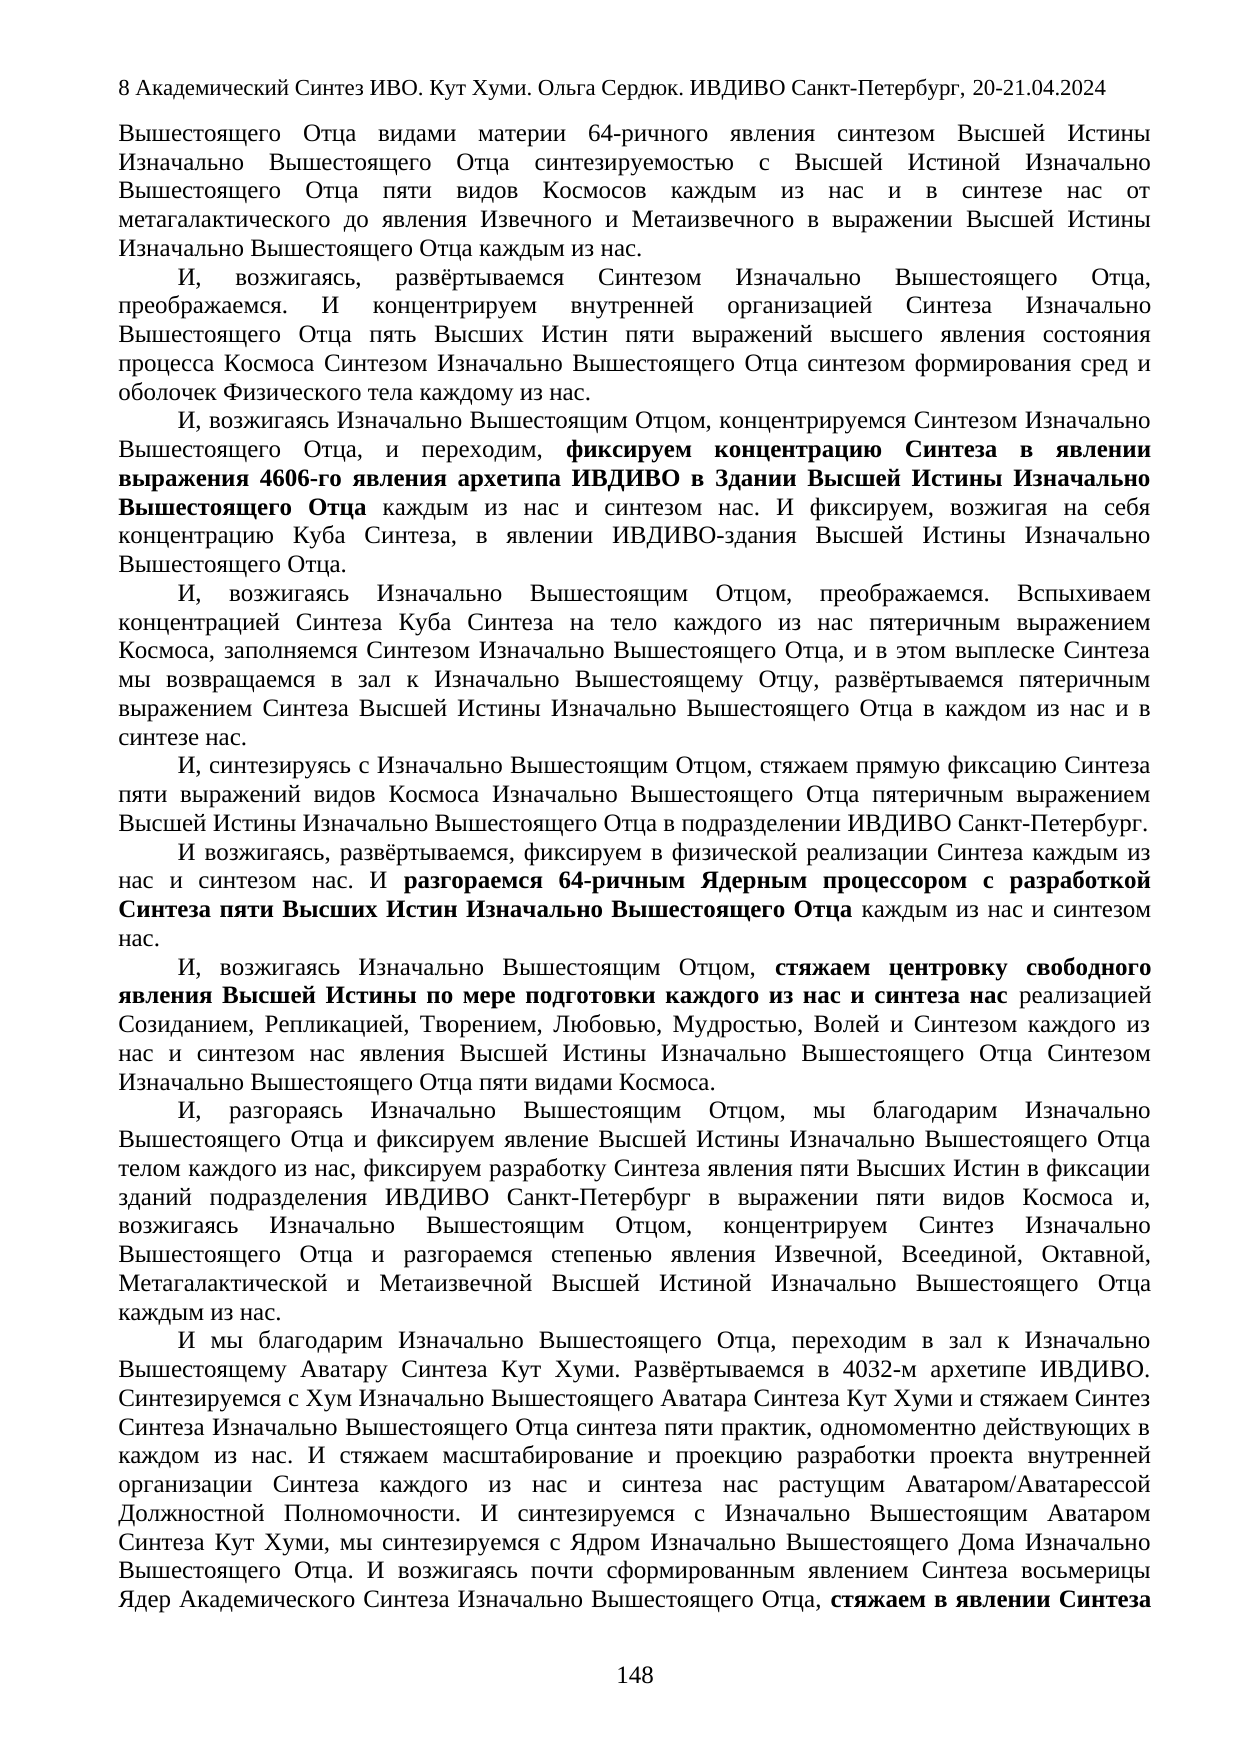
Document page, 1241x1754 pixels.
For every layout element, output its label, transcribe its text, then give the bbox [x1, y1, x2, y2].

text И, возжигаясь Изначально Вышестоящим Отцом, преображаемся. Вспыхиваем концентрацией Синтеза Куба Синтеза на тело каждого из нас пятеричным выражением Космоса, заполняемся Синтезом Изначально Вышестоящего Отца, и в этом выплеске Синтеза мы возвращаемся в зал к Изначально Вышестоящему Отцу, развёртываемся пятеричным выражением Синтеза Высшей Истины Изначально Вышестоящего Отца в каждом из нас и в синтезе нас. [118, 578, 1152, 751]
text И, разгораясь Изначально Вышестоящим Отцом, мы благодарим Изначально Вышестоящего Отца и фиксируем явление Высшей Истины Изначально Вышестоящего Отца телом каждого из нас, фиксируем разработку Синтеза явления пяти Высших Истин в фиксации зданий подразделения ИВДИВО Санкт-Петербург в выражении пяти видов Космоса и, возжигаясь Изначально Вышестоящим Отцом, концентрируем Синтез Изначально Вышестоящего Отца и разгораемся степенью явления Извечной, Всеединой, Октавной, Метагалактической и Метаизвечной Высшей Истиной Изначально Вышестоящего Отца каждым из нас. [118, 1096, 1152, 1326]
text И, возжигаясь Изначально Вышестоящим Отцом, стяжаем центровку свободного явления Высшей Истины по мере подготовки каждого из нас и синтеза нас реализацией Созиданием, Репликацией, Творением, Любовью, Мудростью, Волей и Синтезом каждого из нас и синтезом нас явления Высшей Истины Изначально Вышестоящего Отца Синтезом Изначально Вышестоящего Отца пяти видами Космоса. [118, 952, 1152, 1096]
text И, возжигаясь Изначально Вышестоящим Отцом, концентрируемся Синтезом Изначально Вышестоящего Отца, и переходим, фиксируем концентрацию Синтеза в явлении выражения 4606-го явления архетипа ИВДИВО в Здании Высшей Истины Изначально Вышестоящего Отца каждым из нас и синтезом нас. И фиксируем, возжигая на себя концентрацию Куба Синтеза, в явлении ИВДИВО-здания Высшей Истины Изначально Вышестоящего Отца. [118, 406, 1152, 578]
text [118, 118, 1152, 262]
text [118, 1326, 1152, 1613]
text И, синтезируясь с Изначально Вышестоящим Отцом, стяжаем прямую фиксацию Синтеза пяти выражений видов Космоса Изначально Вышестоящего Отца пятеричным выражением Высшей Истины Изначально Вышестоящего Отца в подразделении ИВДИВО Санкт-Петербург. [118, 751, 1152, 837]
text И возжигаясь, развёртываемся, фиксируем в физической реализации Синтеза каждым из нас и синтезом нас. И разгораемся 64-ричным Ядерным процессором с разработкой Синтеза пяти Высших Истин Изначально Вышестоящего Отца каждым из нас и синтезом нас. [118, 837, 1152, 952]
text И, возжигаясь, развёртываемся Синтезом Изначально Вышестоящего Отца, преображаемся. И концентрируем внутренней организацией Синтеза Изначально Вышестоящего Отца пять Высших Истин пяти выражений высшего явления состояния процесса Космоса Синтезом Изначально Вышестоящего Отца синтезом формирования сред и оболочек Физического тела каждому из нас. [118, 262, 1152, 406]
